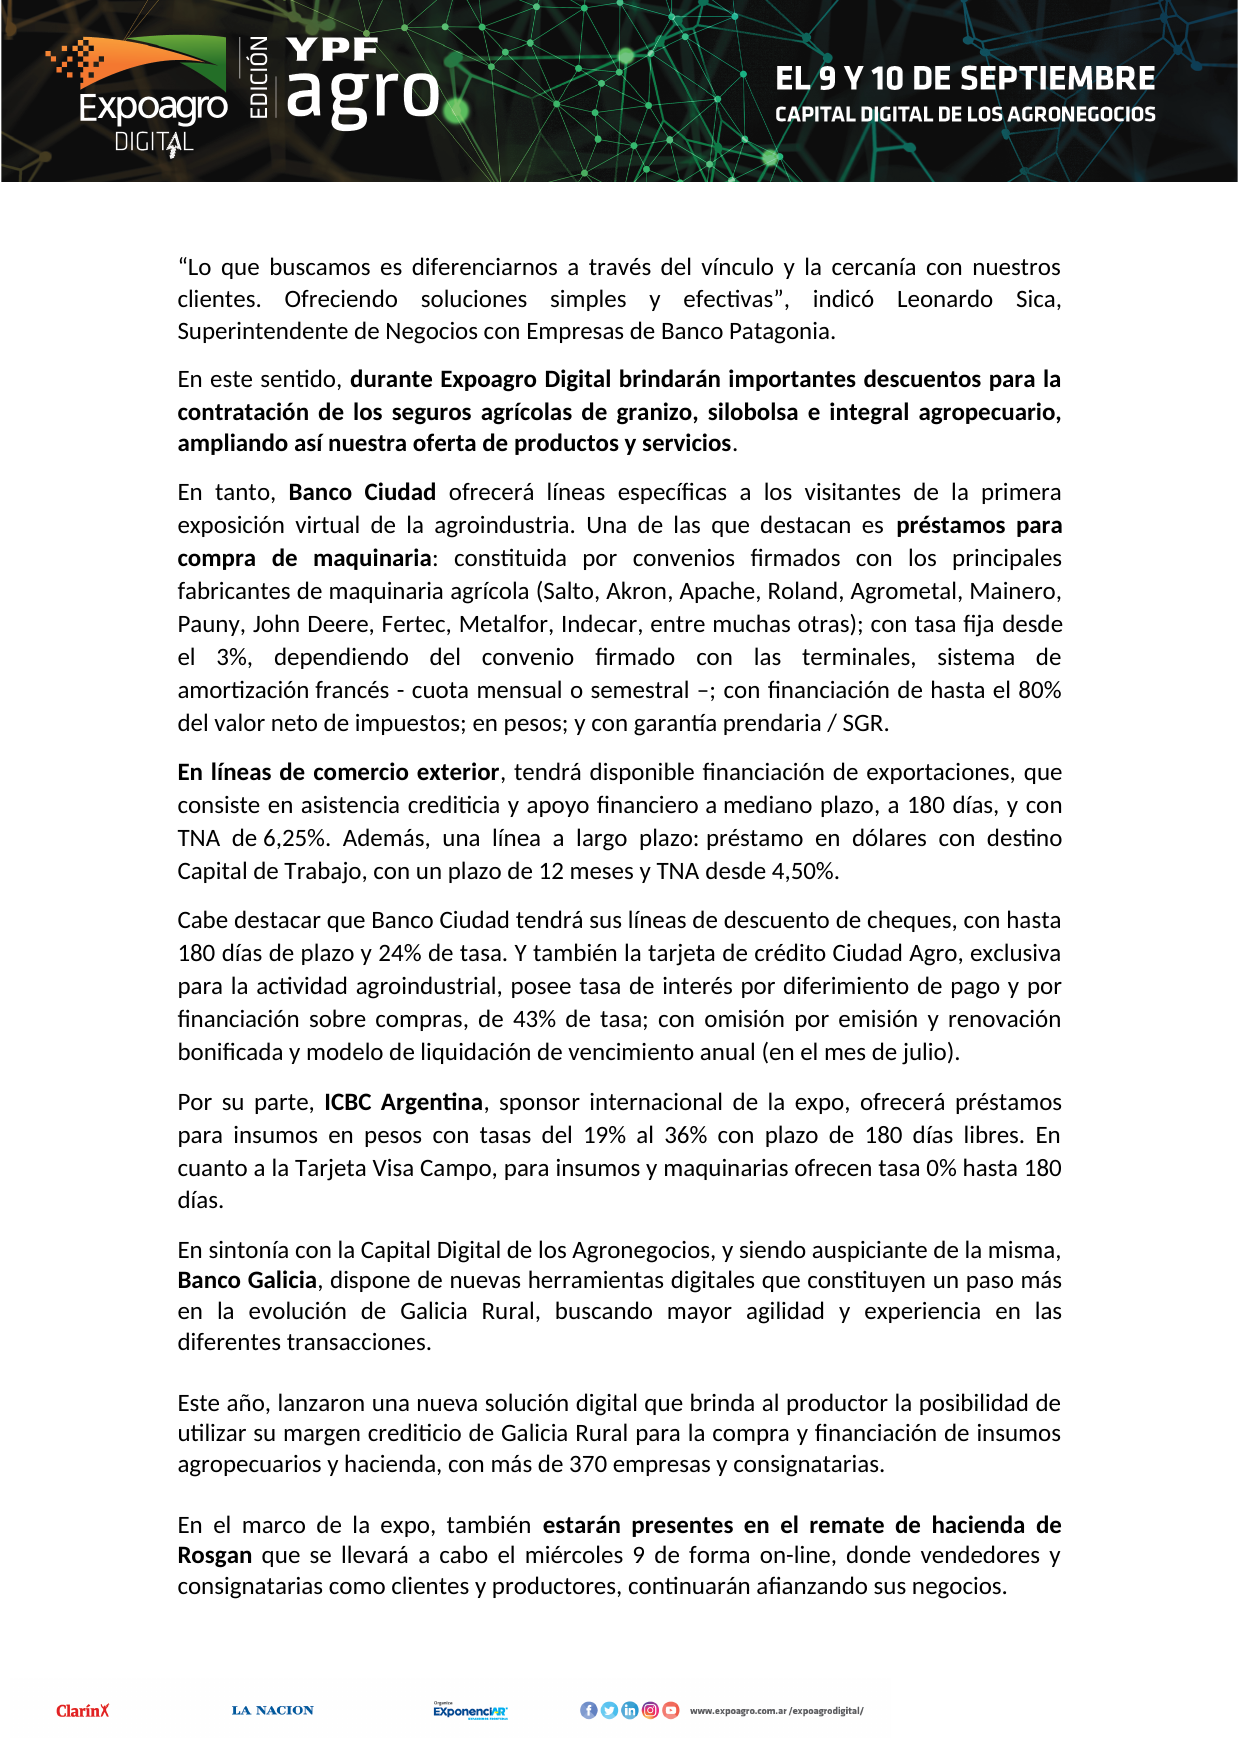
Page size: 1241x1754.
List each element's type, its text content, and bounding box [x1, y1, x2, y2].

text Este año, lanzaron una nueva solución digital que brinda al productor la posibilidad de utilizar su margen crediticio de Galicia Rural para la compra y financiación de insumos agropecuarios y hacienda, con más de 370 empresas y consignatarias. [177, 1387, 1063, 1478]
text En el marco de la expo, también estarán presentes en el remate de hacienda de Rosgan que se llevará a cabo el miércoles 9 de forma on-line, donde vendedores y consignatarias como clientes y productores, continuarán afianzando sus negocios. [177, 1509, 1063, 1600]
text “Lo que buscamos es diferenciarnos a través del vínculo y la cercanía con nuestros clientes. Ofreciendo soluciones simples y efectivas”, indicó Leonardo Sica, Superintendente de Negocios con Empresas de Banco Patagonia. [177, 251, 1063, 346]
text En este sentido, durante Expoagro Digital brindarán importantes descuentos para la contratación de los seguros agrícolas de granizo, silobolsa e integral agropecuario, ampliando así nuestra oferta de productos y servicios. [177, 364, 1063, 458]
text Cabe destacar que Banco Ciudad tendrá sus líneas de descuento de cheques, con hasta 180 días de plazo y 24% de tasa. Y también la tarjeta de crédito Ciudad Agro, exclusiva para la actividad agroindustrial, posee tasa de interés por diferimiento de pago y por financiación sobre compras, de 43% de tasa; con omisión por emisión y renovación bonificada y modelo de liquidación de vencimiento anual (en el mes de julio). [177, 904, 1063, 1067]
text En líneas de comercio exterior, tendrá disponible financiación de exportaciones, que consiste en asistencia crediticia y apoyo financiero a mediano plazo, a 180 días, y con TNA de 6,25%. Además, una línea a largo plazo: préstamo en dólares con destino Capital de Trabajo, con un plazo de 12 meses y TNA desde 4,50%. [177, 756, 1063, 886]
text En sintonía con la Capital Digital de los Agronegocios, y siendo auspiciante de la misma, Banco Galicia, dispone de nuevas herramientas digitales que constituyen un paso más en la evolución de Galicia Rural, buscando mayor agilidad y experiencia en las diferentes transacciones. [177, 1234, 1063, 1356]
text En tanto, Banco Ciudad ofrecerá líneas específicas a los visitantes de la primera exposición virtual de la agroindustria. Una de las que destacan es préstamos para compra de maquinaria: constituida por convenios firmados con los principales fabricantes de maquinaria agrícola (Salto, Akron, Apache, Roland, Agrometal, Mainero, Pauny, John Deere, Fertec, Metalfor, Indecar, entre muchas otras); con tasa fija desde el 3%, dependiendo del convenio firmado con las terminales, sistema de amortización francés - cuota mensual o semestral –; con financiación de hasta el 80% del valor neto de impuestos; en pesos; y con garantía prendaria / SGR. [177, 476, 1063, 737]
picture [0, 0, 1237, 182]
text Por su parte, ICBC Argentina, sponsor internacional de la expo, ofrecerá préstamos para insumos en pesos con tasas del 19% al 36% con plazo de 180 días libres. En cuanto a la Tarjeta Visa Campo, para insumos y maquinarias ofrecen tasa 0% hasta 180 días. [177, 1086, 1063, 1215]
picture [9, 1678, 890, 1738]
